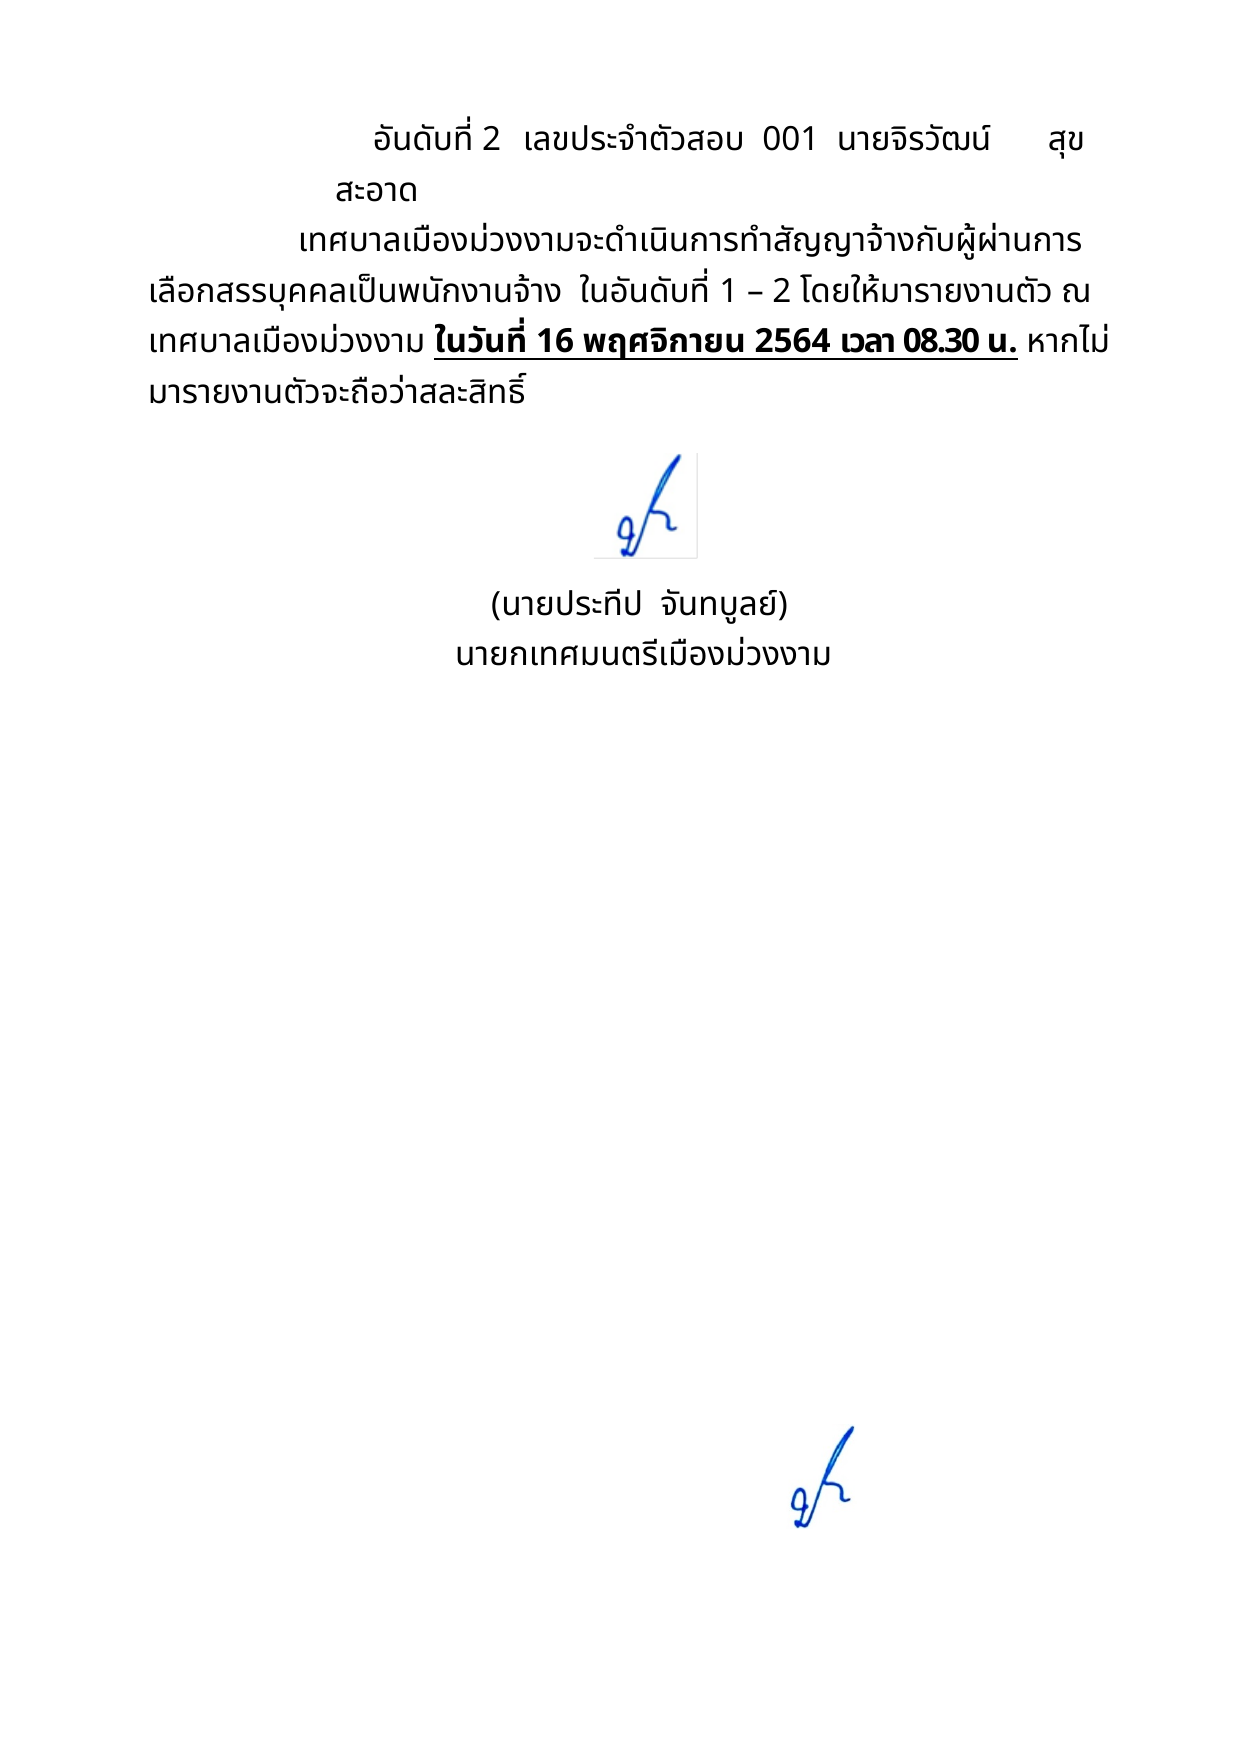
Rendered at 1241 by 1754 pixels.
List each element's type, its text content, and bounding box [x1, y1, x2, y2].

text เทศบาลเมืองม่วงงามจะดำเนินการทำสัญญาจ้างกับผู้ผ่านการเลือกสรรบุคคลเป็นพนักงานจ้าง ในอันดับที่ 1 – 2 โดยให้มารายงานตัว ณ เทศบาลเมืองม่วงงาม ในวันที่ 16 พฤศจิกายน 2564 เวลา 08.30 น. หากไม่มารายงานตัวจะถือว่าสละสิทธิ์ [148, 216, 1122, 418]
text นายกเทศมนตรีเมืองม่วงงาม [148, 630, 1122, 680]
picture [767, 1424, 870, 1529]
text อันดับที่ 2 เลขประจำตัวสอบ 001 นายจิรวัฒน์ สุขสะอาด [335, 115, 1122, 216]
text (นายประทีป จันทบูลย์) [148, 579, 1122, 630]
picture [593, 453, 699, 560]
